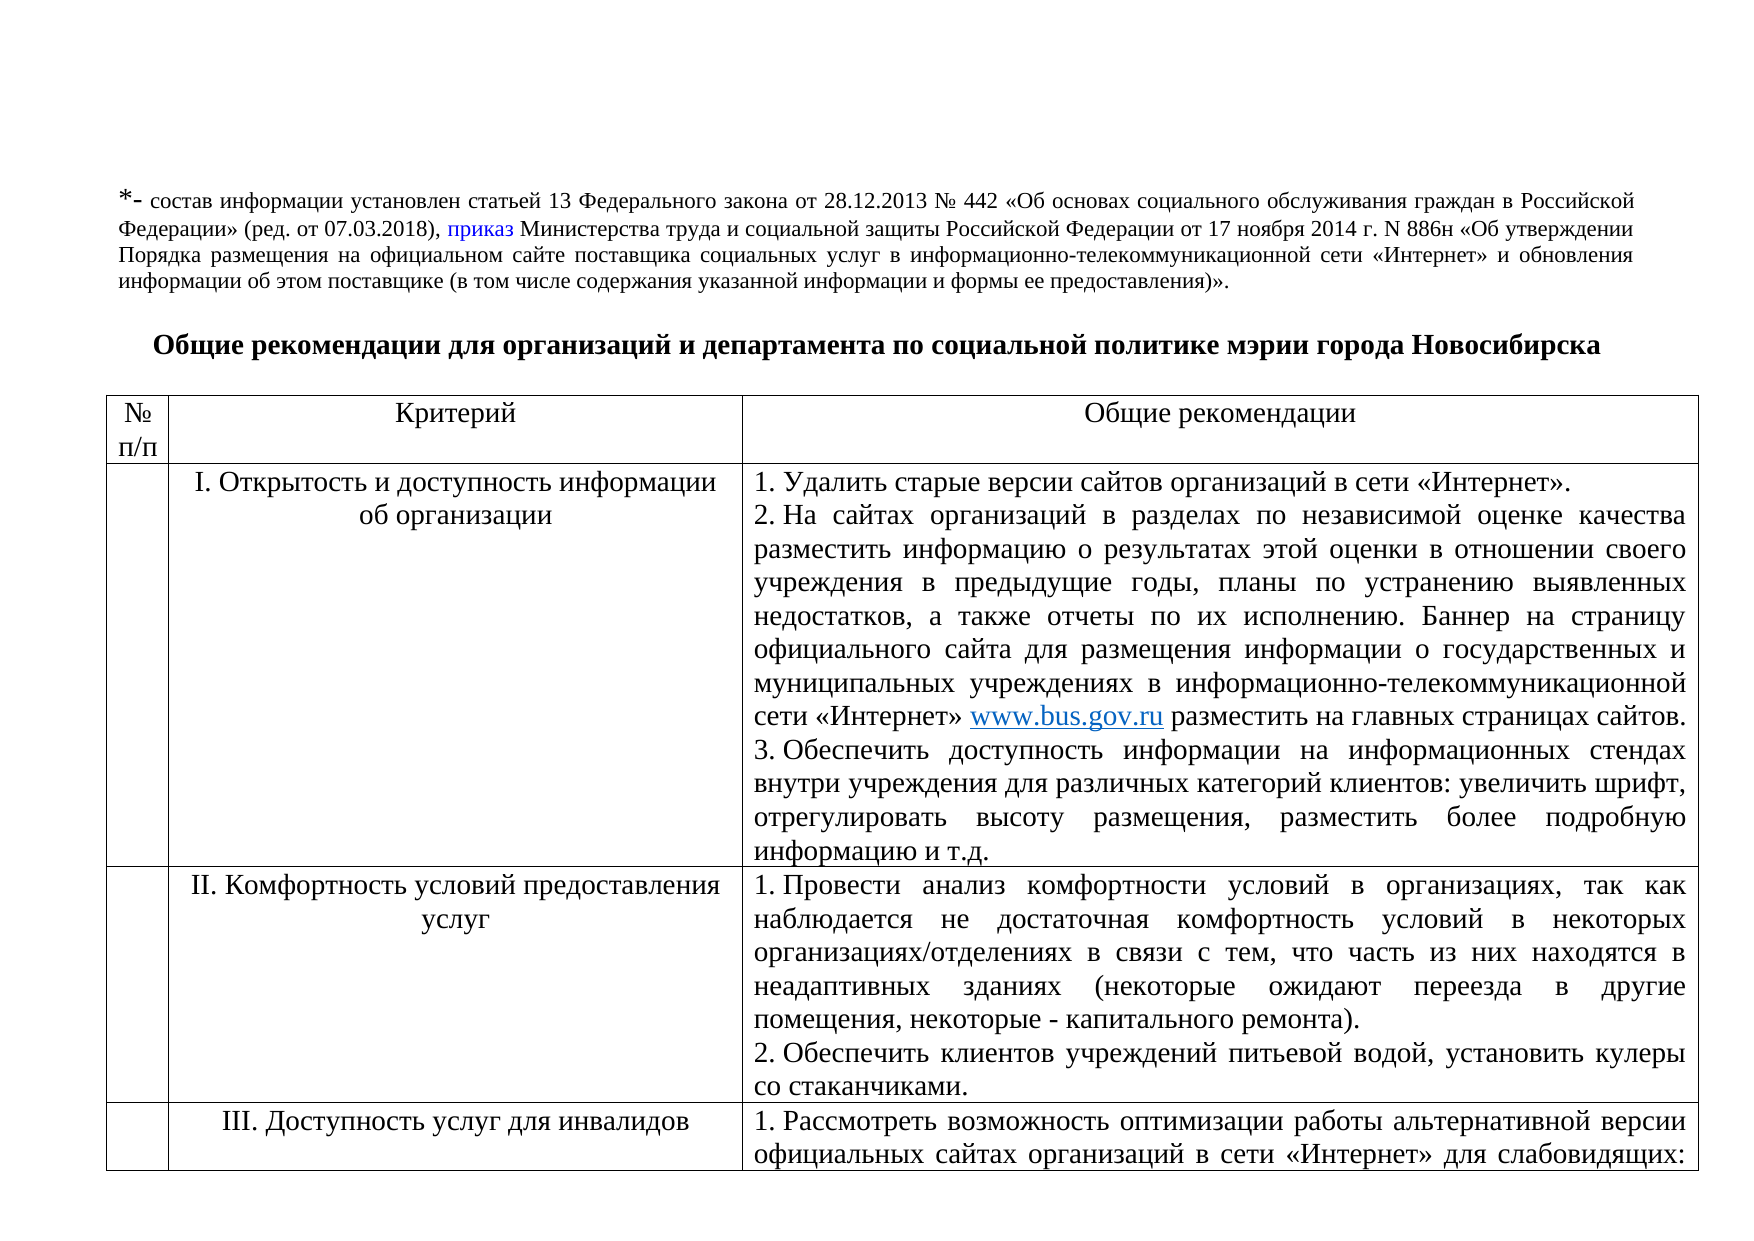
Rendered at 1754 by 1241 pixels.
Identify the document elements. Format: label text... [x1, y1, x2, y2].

table_cell 1. Провести анализ комфортности условий в организациях, так как наблюдается не достаточная комфортность условий в некоторых организациях/отделениях в связи с тем, что часть из них находятся в неадаптивных зданиях (некоторые ожидают переезда в другие помещения, некоторые - капитального ремонта). 2. Обеспечить клиентов учреждений питьевой водой, установить кулеры со стаканчиками. [743, 867, 1698, 1102]
table_cell 1. Удалить старые версии сайтов организаций в сети «Интернет». 2. На сайтах организаций в разделах по независимой оценке качества разместить информацию о результатах этой оценки в отношении своего учреждения в предыдущие годы, планы по устранению выявленных недостатков, а также отчеты по их исполнению. Баннер на страницу официального сайта для размещения информации о государственных и муниципальных учреждениях в информационно-телекоммуникационной сети «Интернет» www.bus.gov.ru разместить на главных страницах сайтов. 3. Обеспечить доступность информации на информационных стендах внутри учреждения для различных категорий клиентов: увеличить шрифт, отрегулировать высоту размещения, разместить более подробную информацию и т.д. [743, 464, 1698, 866]
table_header № п/п [107, 396, 168, 463]
table_cell [107, 464, 168, 866]
table_cell I. Открытость и доступность информации об организации [169, 464, 742, 866]
table_header Критерий [169, 396, 742, 463]
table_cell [169, 1103, 742, 1170]
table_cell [743, 1103, 1698, 1170]
text Общие рекомендации для организаций и департамента по социальной политике мэрии города Новосибирска [118, 327, 1636, 361]
table_cell [107, 1103, 168, 1170]
table_header Общие рекомендации [743, 396, 1698, 463]
table_cell [107, 867, 168, 1102]
table_cell II. Комфортность условий предоставления услуг [169, 867, 742, 1102]
text *- состав информации установлен статьей 13 Федерального закона от 28.12.2013 № 442 «Об основах социального обслуживания граждан в Российской Федерации» (ред. от 07.03.2018), приказ Министерства труда и социальной защиты Российской Федерации от 17 ноября 2014 г. N 886н «Об утверждении Порядка размещения на официальном сайте поставщика социальных услуг в информационно-телекоммуникационной сети «Интернет» и обновления информации об этом поставщике (в том числе содержания указанной информации и формы ее предоставления)». [118, 181, 1636, 294]
